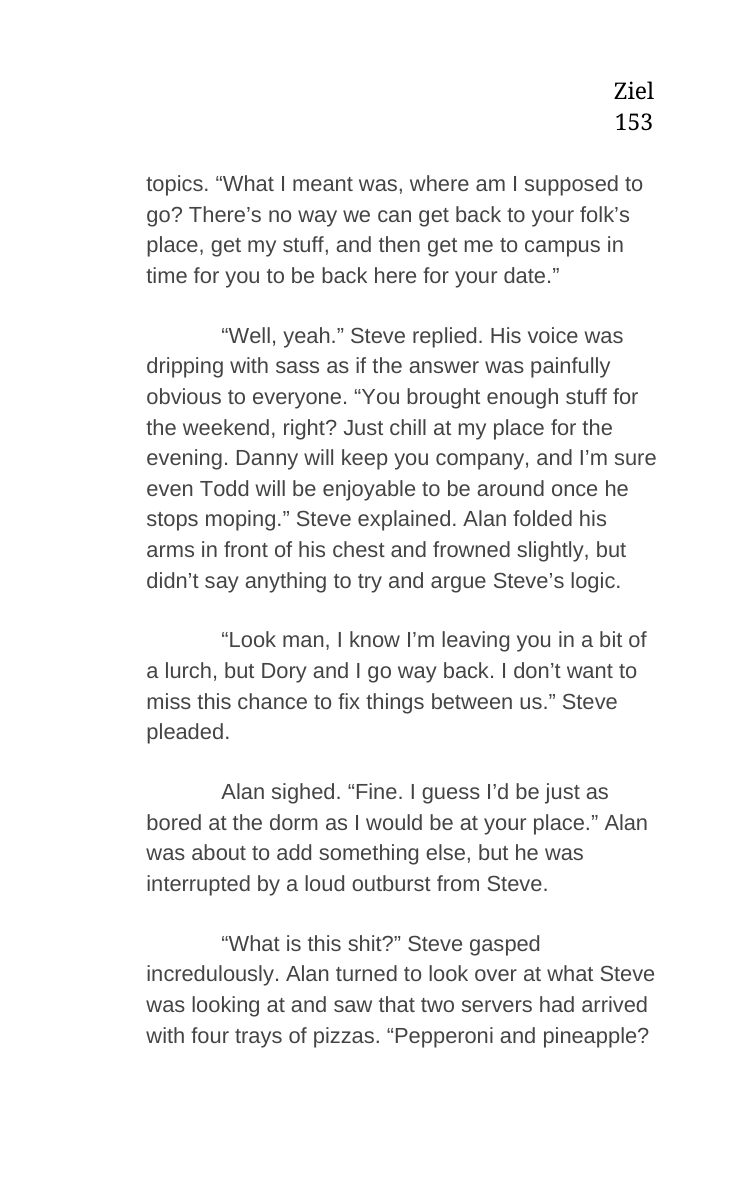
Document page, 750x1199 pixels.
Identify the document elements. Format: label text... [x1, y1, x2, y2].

text “Well, yeah.” Steve replied. His voice was dripping with sass as if the answer was painfully obvious to everyone. “You brought enough stuff for the weekend, right? Just chill at my place for the evening. Danny will keep you company, and I’m sure even Todd will be enjoyable to be around once he stops moping.” Steve explained. Alan folded his arms in front of his chest and frowned slightly, but didn’t say anything to try and argue Steve’s logic. [146, 317, 660, 593]
text “Look man, I know I’m leaving you in a bit of a lurch, but Dory and I go way back. I don’t want to miss this chance to fix things between us.” Steve pleaded. [146, 622, 660, 744]
text Alan sighed. “Fine. I guess I’d be just as bored at the dorm as I would be at your place.” Alan was about to add something else, but he was interrupted by a loud outburst from Steve. [146, 774, 660, 896]
